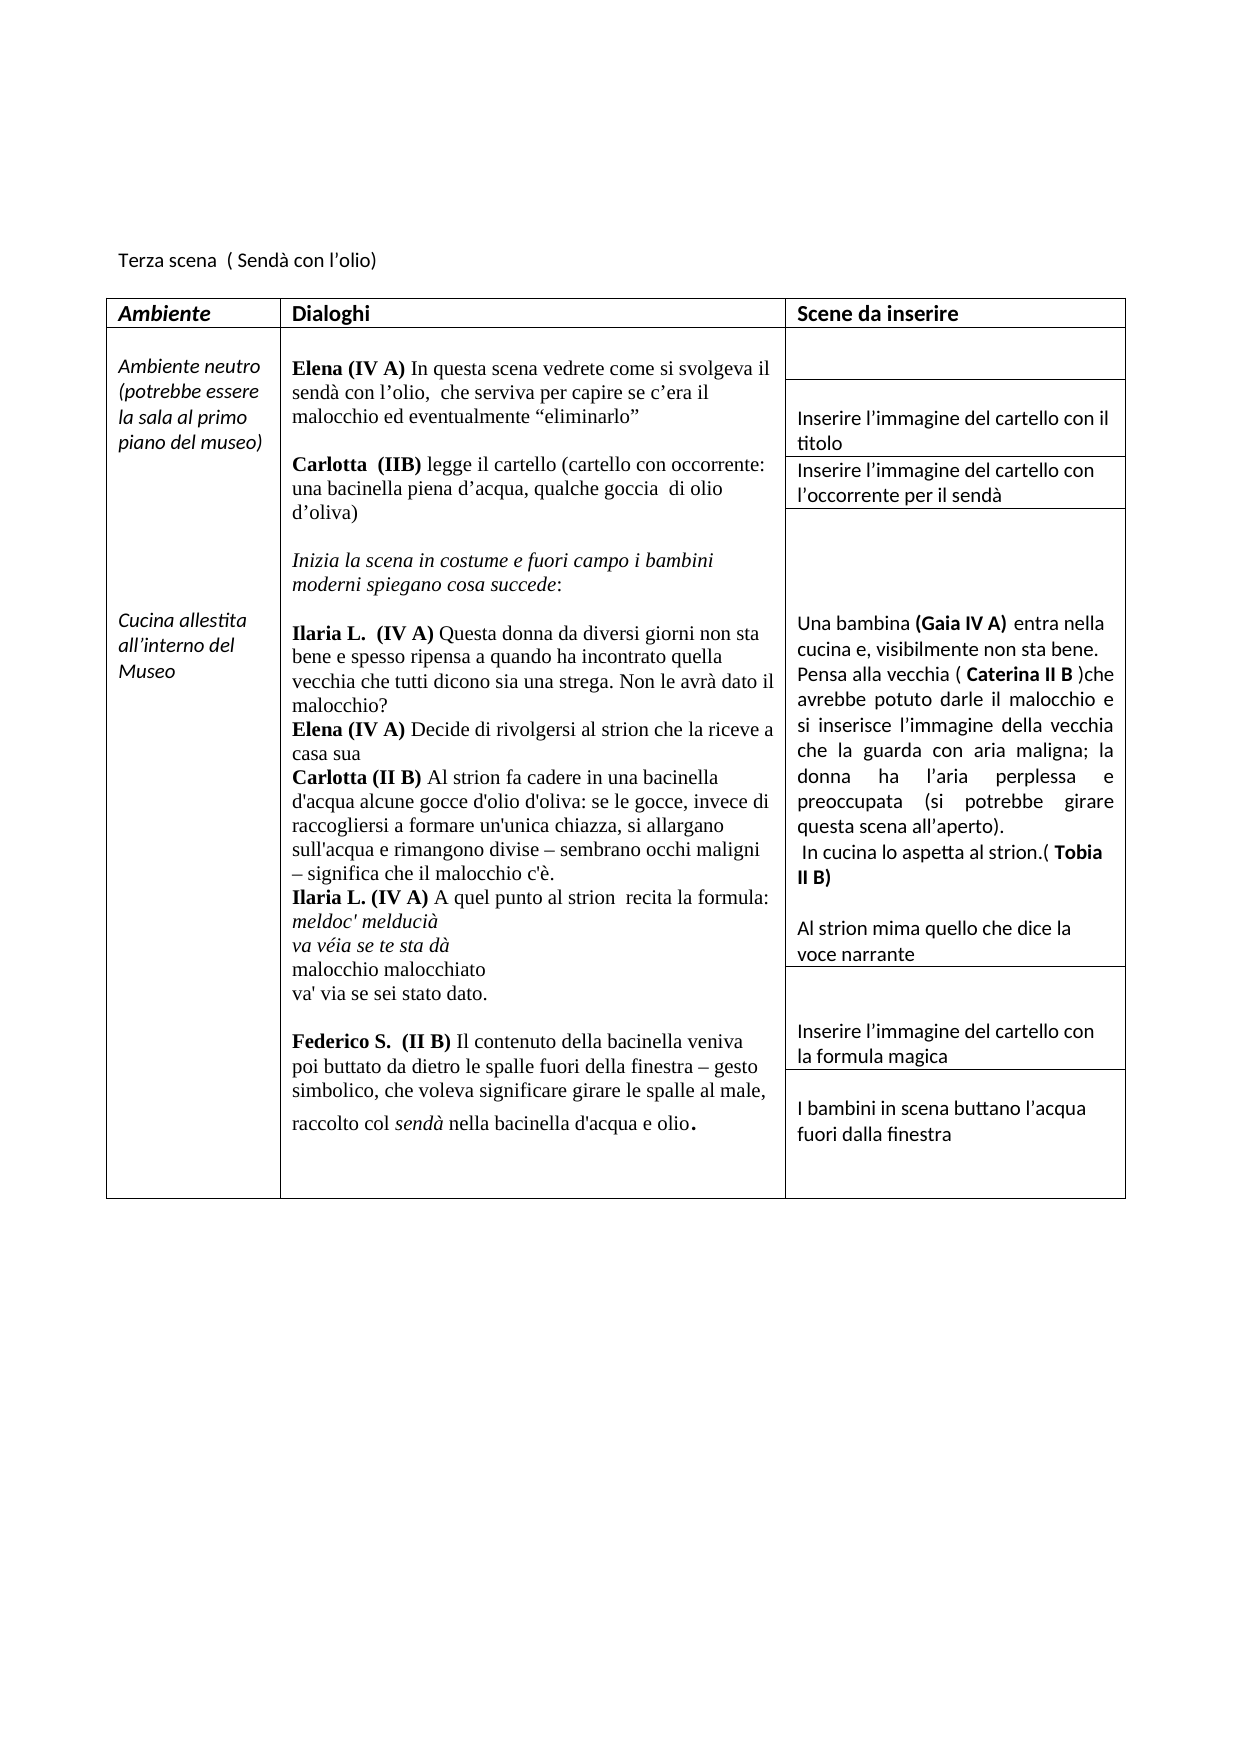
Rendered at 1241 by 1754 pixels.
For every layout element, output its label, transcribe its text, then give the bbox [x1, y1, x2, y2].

text Terza scena ( Sendà con l’olio) [118, 248, 1122, 273]
table_cell Inserire l’immagine del cartello con il titolo [786, 380, 1125, 456]
table_header Scene da inserire [786, 299, 1125, 327]
table_cell I bambini in scena buttano l’acqua fuori dalla finestra [786, 1070, 1125, 1198]
table_header Ambiente [107, 299, 280, 327]
table_cell Ambiente neutro (potrebbe essere la sala al primo piano del museo) Cucina allestita all’interno del Museo [107, 328, 280, 1198]
table_cell Elena (IV A) In questa scena vedrete come si svolgeva il sendà con l’olio, che serviva per capire se c’era il malocchio ed eventualmente “eliminarlo” Carlotta (IIB) legge il cartello (cartello con occorrente: una bacinella piena d’acqua, qualche goccia di olio d’oliva) Inizia la scena in costume e fuori campo i bambini moderni spiegano cosa succede: Ilaria L. (IV A) Questa donna da diversi giorni non sta bene e spesso ripensa a quando ha incontrato quella vecchia che tutti dicono sia una strega. Non le avrà dato il malocchio? Elena (IV A) Decide di rivolgersi al strion che la riceve a casa sua Carlotta (II B) Al strion fa cadere in una bacinella d'acqua alcune gocce d'olio d'oliva: se le gocce, invece di raccogliersi a formare un'unica chiazza, si allargano sull'acqua e rimangono divise – sembrano occhi maligni – significa che il malocchio c'è. Ilaria L. (IV A) A quel punto al strion recita la formula: meldoc' melducià va véia se te sta dà malocchio malocchiato va' via se sei stato dato. Federico S. (II B) Il contenuto della bacinella veniva poi buttato da dietro le spalle fuori della finestra – gesto simbolico, che voleva significare girare le spalle al male, raccolto col sendà nella bacinella d'acqua e olio. [281, 328, 785, 1198]
table_cell Una bambina (Gaia IV A) entra nella cucina e, visibilmente non sta bene. Pensa alla vecchia ( Caterina II B )che avrebbe potuto darle il malocchio e si inserisce l’immagine della vecchia che la guarda con aria maligna; la donna ha l’aria perplessa e preoccupata (si potrebbe girare questa scena all’aperto). In cucina lo aspetta al strion.( Tobia II B) Al strion mima quello che dice la voce narrante [786, 509, 1125, 966]
table_header Dialoghi [281, 299, 785, 327]
table_cell Inserire l’immagine del cartello con la formula magica [786, 967, 1125, 1069]
table_cell Inserire l’immagine del cartello con l’occorrente per il sendà [786, 457, 1125, 508]
table_cell [786, 328, 1125, 378]
